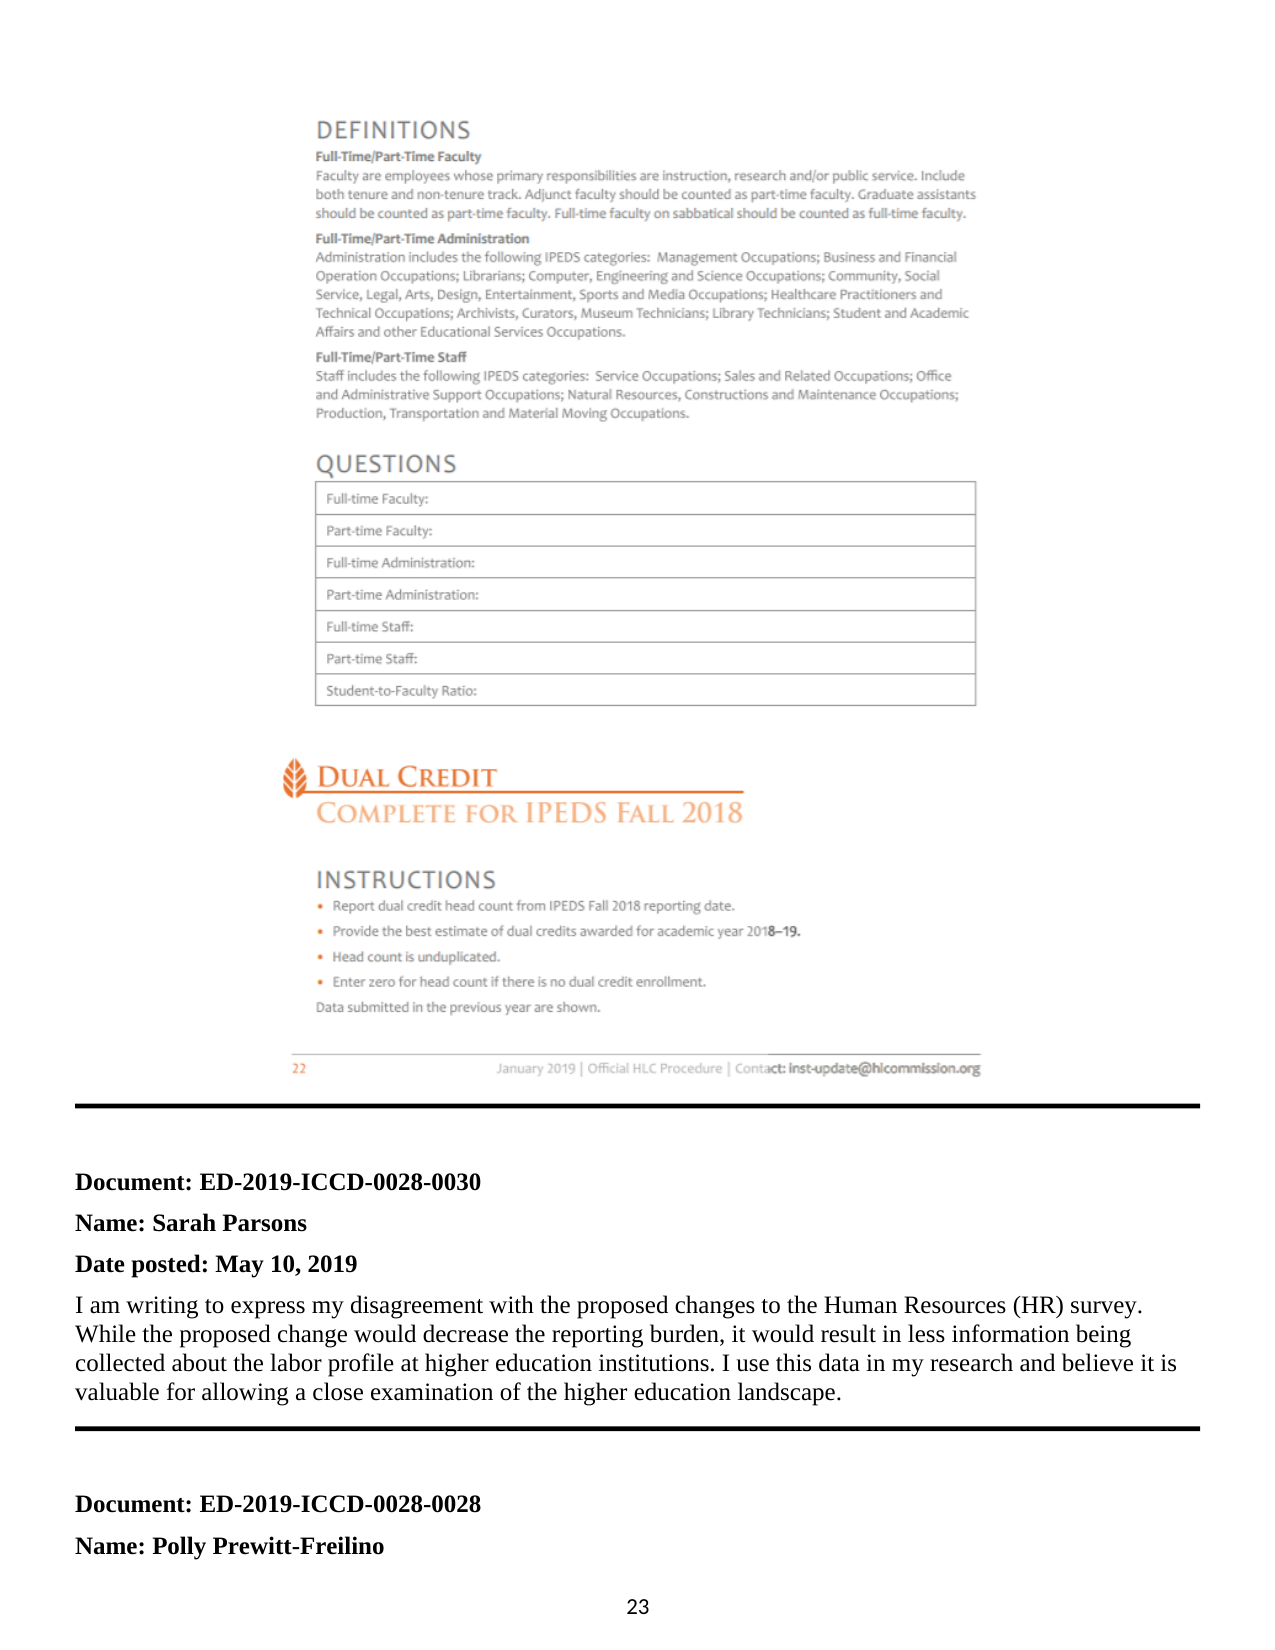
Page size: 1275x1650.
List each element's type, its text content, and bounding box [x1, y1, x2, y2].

text Document: ED-2019-ICCD-0028-0030 [75, 1167, 1200, 1196]
text Name: Polly Prewitt-Freilino [75, 1531, 1200, 1559]
text Name: Sarah Parsons [75, 1208, 1200, 1237]
text Date posted: May 10, 2019 [75, 1249, 1200, 1278]
text I am writing to express my disagreement with the proposed changes to the Human Resources (HR) survey. While the proposed change would decrease the reporting burden, it would result in less information being collected about the labor profile at higher education institutions. I use this data in my research and believe it is valuable for allowing a close examination of the higher education landscape. [75, 1291, 1200, 1406]
text Document: ED-2019-ICCD-0028-0028 [75, 1489, 1200, 1518]
